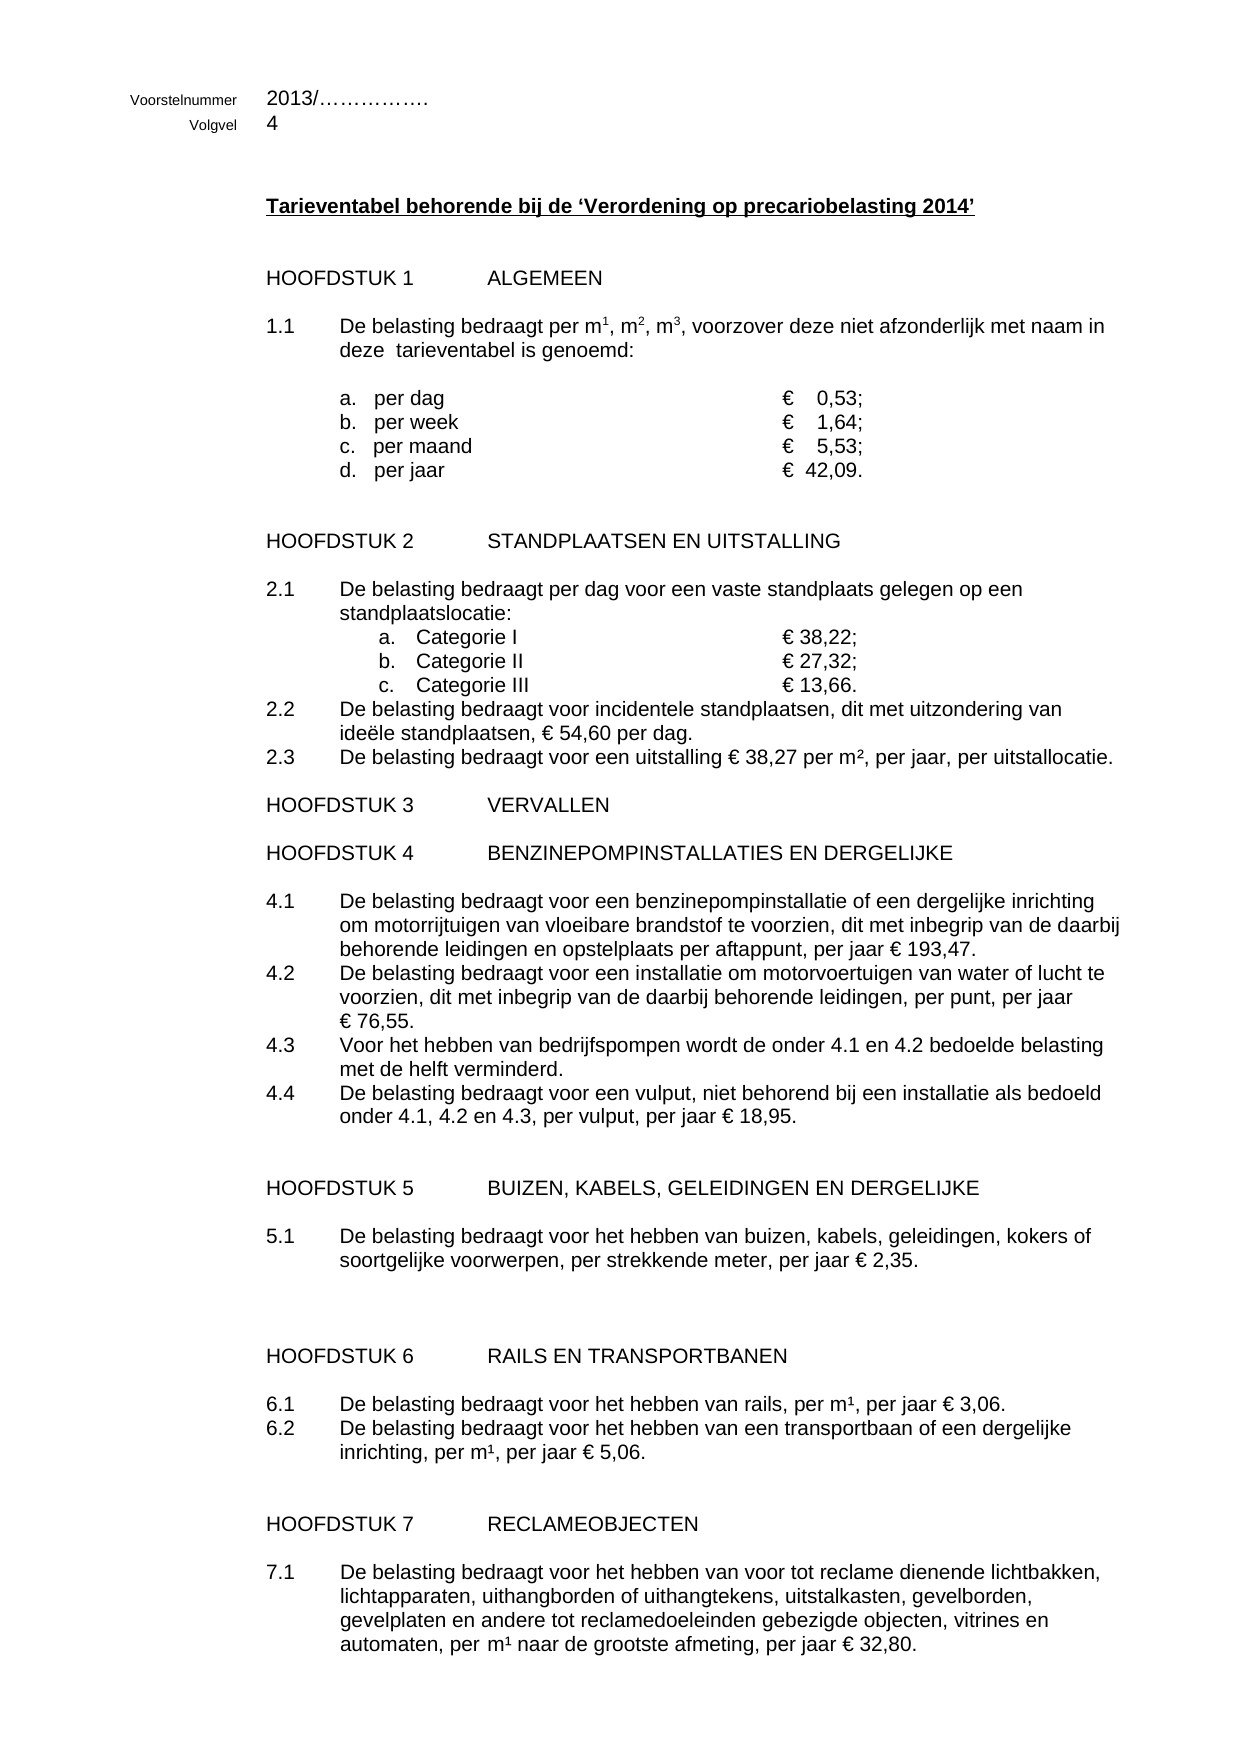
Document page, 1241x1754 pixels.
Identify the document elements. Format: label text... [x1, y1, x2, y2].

text HOOFDSTUK 3 VERVALLEN [266, 793, 1122, 817]
text a. per dag € 0,53; [339, 386, 1122, 409]
text HOOFDSTUK 4 BENZINEPOMPINSTALLATIES EN DERGELIJKE [266, 841, 1122, 865]
list De belasting bedraagt voor een benzinepompinstallatie of een dergelijke inrichting om motorrijtuigen van vloeibare brandstof te voorzien, dit met inbegrip van de daarbij behorende leidingen en opstelplaats per aftappunt, per jaar € 193,47. [266, 889, 1122, 961]
text HOOFDSTUK 6 RAILS EN TRANSPORTBANEN [266, 1344, 1122, 1368]
text HOOFDSTUK 5 BUIZEN, KABELS, GELEIDINGEN EN DERGELIJKE [266, 1176, 1122, 1200]
list De belasting bedraagt per m1, m2, m3, voorzover deze niet afzonderlijk met naam in deze tarieventabel is genoemd: [266, 314, 1122, 362]
list Categorie III € 13,66. [378, 673, 1122, 697]
list De belasting bedraagt voor het hebben van een transportbaan of een dergelijke inrichting, per m¹, per jaar € 5,06. [266, 1416, 1122, 1464]
text c. per maand € 5,53; [339, 433, 1122, 457]
list De belasting bedraagt voor een uitstalling € 38,27 per m², per jaar, per uitstallocatie. [266, 745, 1122, 769]
text b. per week € 1,64; [339, 409, 1122, 433]
list Categorie I € 38,22; [378, 625, 1122, 649]
text HOOFDSTUK 7 RECLAMEOBJECTEN [266, 1512, 1122, 1536]
list De belasting bedraagt voor het hebben van buizen, kabels, geleidingen, kokers of soortgelijke voorwerpen, per strekkende meter, per jaar € 2,35. [266, 1224, 1122, 1272]
list De belasting bedraagt voor een vulput, niet behorend bij een installatie als bedoeld onder 4.1, 4.2 en 4.3, per vulput, per jaar € 18,95. [266, 1080, 1122, 1128]
list Categorie II € 27,32; [378, 649, 1122, 673]
list De belasting bedraagt voor het hebben van rails, per m¹, per jaar € 3,06. [266, 1392, 1122, 1416]
subtitle Tarieventabel behorende bij de ‘Verordening op precariobelasting 2014’ [266, 194, 1122, 218]
text HOOFDSTUK 2 STANDPLAATSEN EN UITSTALLING [266, 529, 1122, 553]
list De belasting bedraagt per dag voor een vaste standplaats gelegen op een standplaatslocatie: [266, 577, 1122, 625]
list Voor het hebben van bedrijfspompen wordt de onder 4.1 en 4.2 bedoelde belasting met de helft verminderd. [266, 1032, 1122, 1080]
list De belasting bedraagt voor incidentele standplaatsen, dit met uitzondering van ideële standplaatsen, € 54,60 per dag. [266, 697, 1122, 745]
list De belasting bedraagt voor een installatie om motorvoertuigen van water of lucht te voorzien, dit met inbegrip van de daarbij behorende leidingen, per punt, per jaar € 76,55. [266, 961, 1122, 1032]
text 7.1 De belasting bedraagt voor het hebben van voor tot reclame dienende lichtbakken, lichtapparaten, uithangborden of uithangtekens, uitstalkasten, gevelborden, gevelplaten en andere tot reclamedoeleinden gebezigde objecten, vitrines en automaten, per m¹ naar de grootste afmeting, per jaar € 32,80. [266, 1559, 1122, 1655]
text d. per jaar € 42,09. [339, 457, 1122, 481]
text HOOFDSTUK 1 ALGEMEEN [266, 266, 1122, 290]
